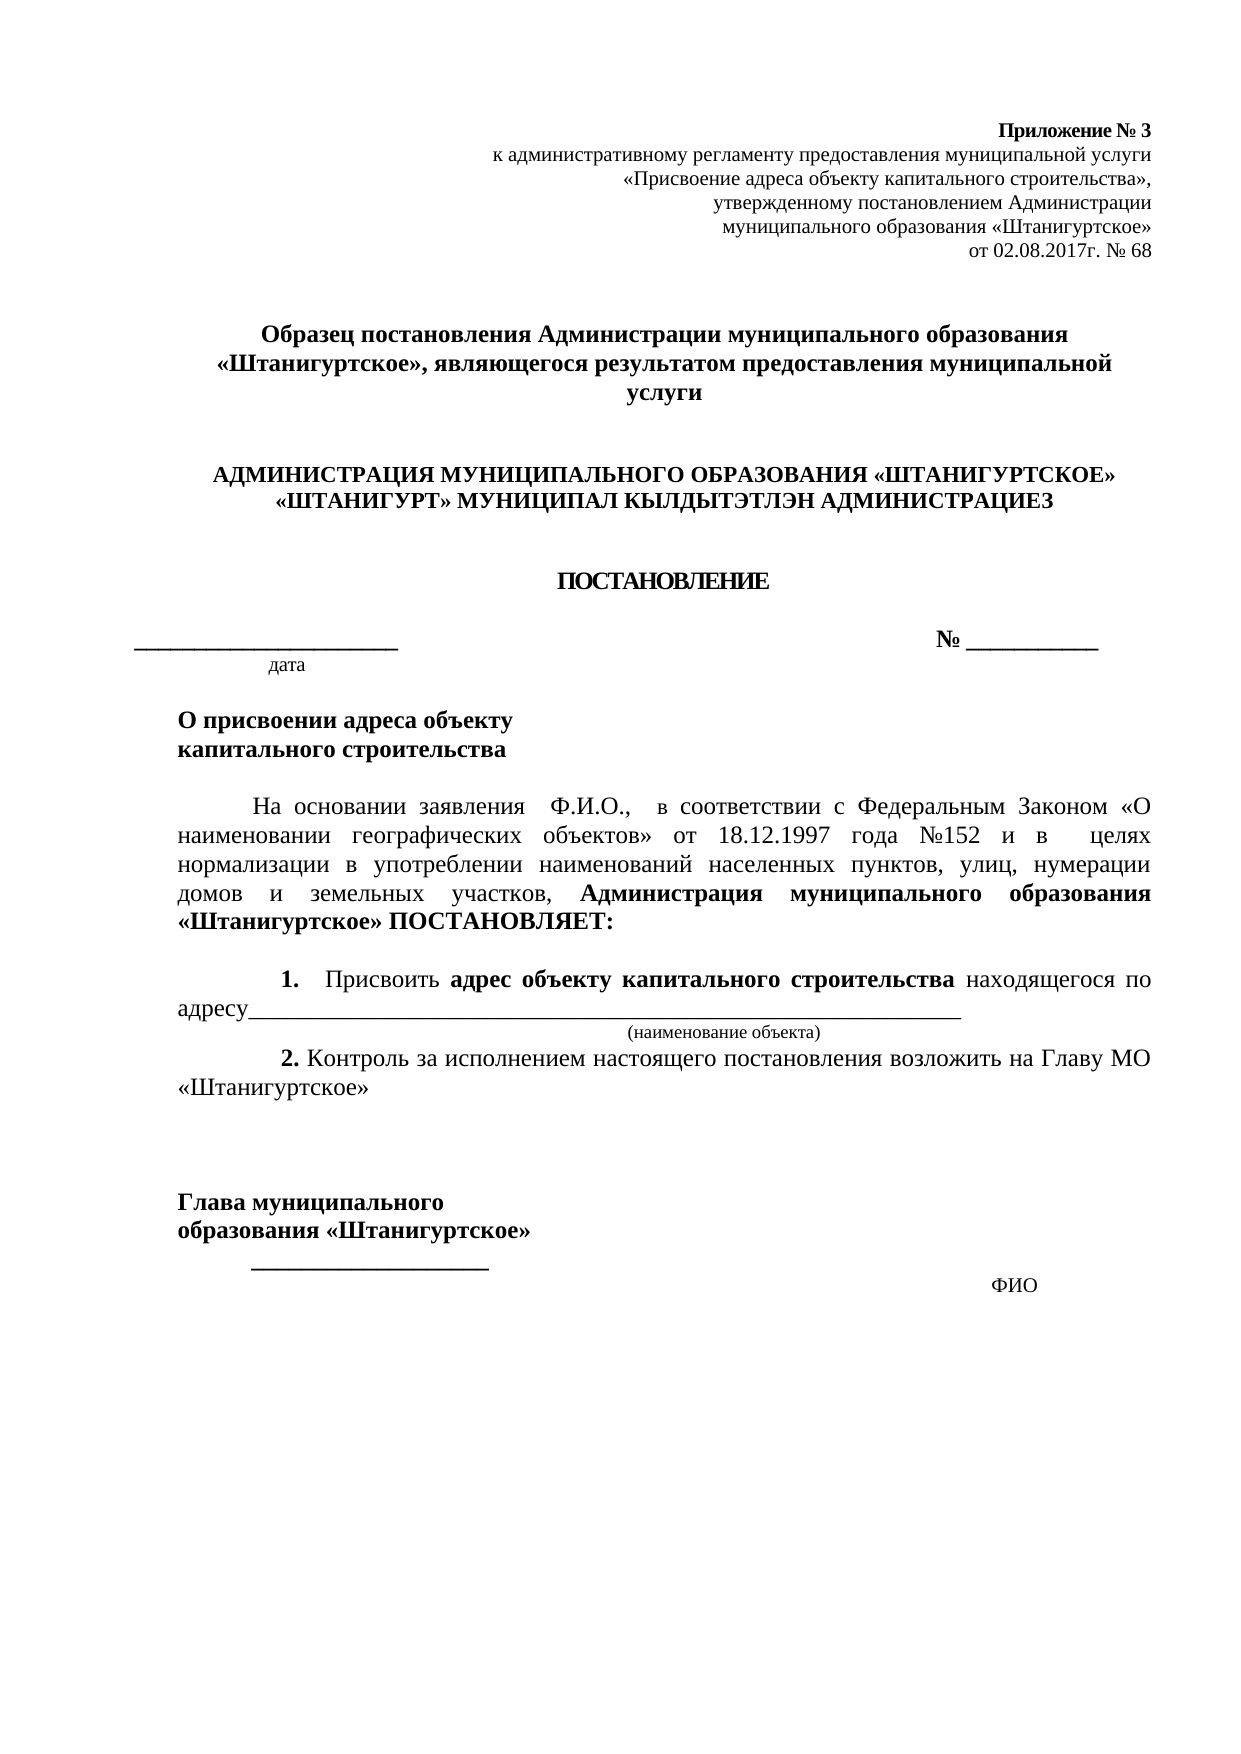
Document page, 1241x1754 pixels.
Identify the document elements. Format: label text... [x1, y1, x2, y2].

text (наименование объекта) [177, 1021, 1152, 1043]
text от 02.08.2017г. № 68 [177, 238, 1152, 262]
text утвержденному постановлением Администрации [177, 190, 1152, 214]
text АДМИНИСТРАЦИЯ МУНИЦИПАЛЬНОГО ОБРАЗОВАНИЯ «ШТАНИГУРТСКОЕ» [121, 461, 1152, 487]
text образования «Штанигуртское» ___________________ [177, 1216, 1152, 1273]
text к административному регламенту предоставления муниципальной услуги [177, 142, 1152, 166]
list ПОСТАНОВЛЕНИЕ [177, 566, 1152, 595]
text «Присвоение адреса объекту капитального строительства», [177, 166, 1152, 190]
text муниципального образования «Штанигуртское» [177, 214, 1152, 238]
text 2. Контроль за исполнением настоящего постановления возложить на Главу МО «Штанигуртское» [177, 1043, 1152, 1101]
text О присвоении адреса объекту [177, 705, 1152, 734]
list Присвоить адрес объекту капитального строительства находящегося по адресу_________________________________________________________ [177, 964, 1152, 1021]
text На основании заявления Ф.И.О., в соответствии с Федеральным Законом «О наименовании географических объектов» от 18.12.1997 года №152 и в целях нормализации в употреблении наименований населенных пунктов, улиц, нумерации домов и земельных участков, Администрация муниципального образования «Штанигуртское» ПОСТАНОВЛЯЕТ: [177, 791, 1152, 935]
text Образец постановления Администрации муниципального образования «Штанигуртское», являющегося результатом предоставления муниципальной услуги [177, 319, 1152, 406]
text дата [177, 652, 1152, 676]
text «ШТАНИГУРТ» МУНИЦИПАЛ КЫЛДЫТЭТЛЭН АДМИНИСТРАЦИЕЗ [121, 487, 1152, 513]
text капитального строительства [177, 734, 1152, 763]
text Глава муниципального [177, 1187, 1152, 1216]
text ФИО [177, 1273, 1152, 1297]
text Приложение № 3 [177, 118, 1152, 142]
list ______________________ № ___________ [134, 624, 1152, 652]
